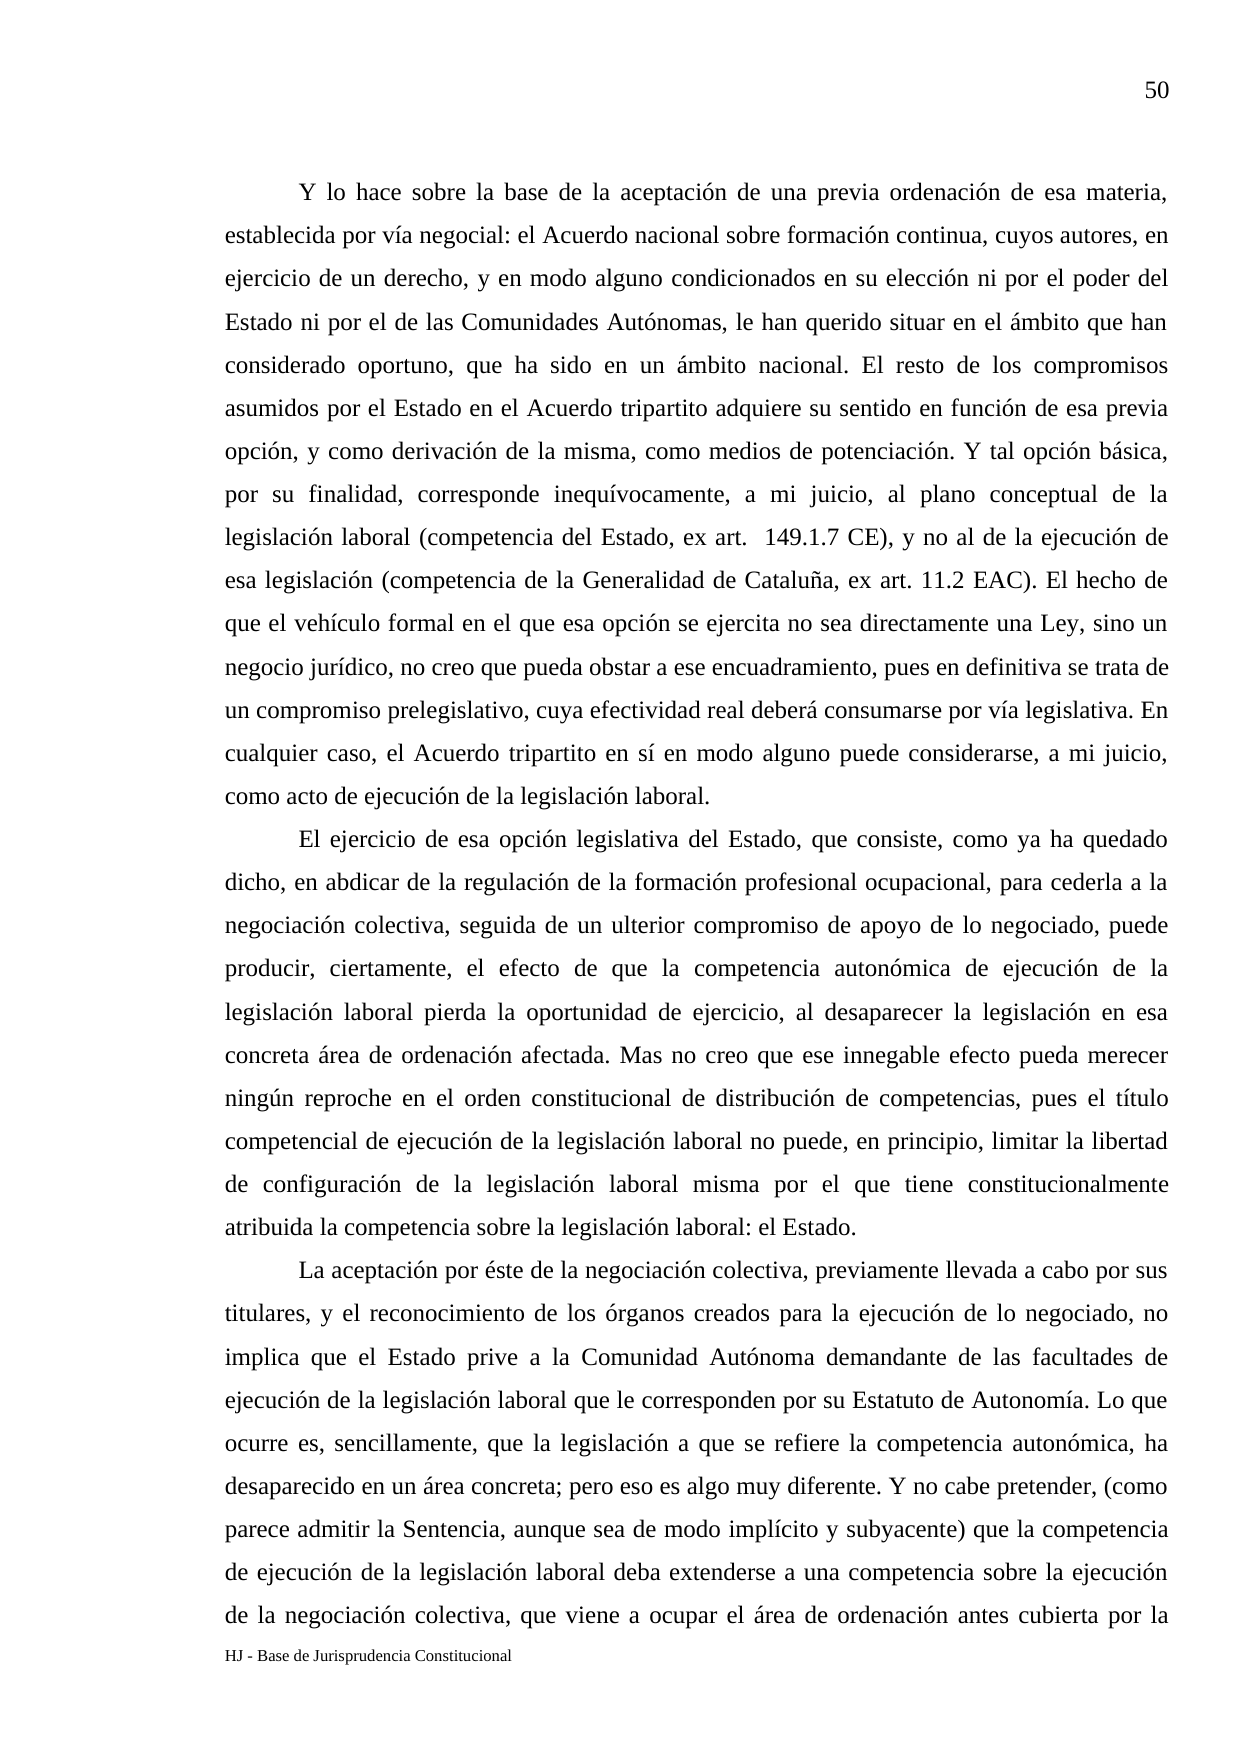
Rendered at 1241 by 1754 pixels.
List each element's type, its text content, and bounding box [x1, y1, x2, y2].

text El ejercicio de esa opción legislativa del Estado, que consiste, como ya ha quedado dicho, en abdicar de la regulación de la formación profesional ocupacional, para cederla a la negociación colectiva, seguida de un ulterior compromiso de apoyo de lo negociado, puede producir, ciertamente, el efecto de que la competencia autonómica de ejecución de la legislación laboral pierda la oportunidad de ejercicio, al desaparecer la legislación en esa concreta área de ordenación afectada. Mas no creo que ese innegable efecto pueda merecer ningún reproche en el orden constitucional de distribución de competencias, pues el título competencial de ejecución de la legislación laboral no puede, en principio, limitar la libertad de configuración de la legislación laboral misma por el que tiene constitucionalmente atribuida la competencia sobre la legislación laboral: el Estado. [224, 824, 1169, 1241]
text Y lo hace sobre la base de la aceptación de una previa ordenación de esa materia, establecida por vía negocial: el Acuerdo nacional sobre formación continua, cuyos autores, en ejercicio de un derecho, y en modo alguno condicionados en su elección ni por el poder del Estado ni por el de las Comunidades Autónomas, le han querido situar en el ámbito que han considerado oportuno, que ha sido en un ámbito nacional. El resto de los compromisos asumidos por el Estado en el Acuerdo tripartito adquiere su sentido en función de esa previa opción, y como derivación de la misma, como medios de potenciación. Y tal opción básica, por su finalidad, corresponde inequívocamente, a mi juicio, al plano conceptual de la legislación laboral (competencia del Estado, ex art. 149.1.7 CE), y no al de la ejecución de esa legislación (competencia de la Generalidad de Cataluña, ex art. 11.2 EAC). El hecho de que el vehículo formal en el que esa opción se ejercita no sea directamente una Ley, sino un negocio jurídico, no creo que pueda obstar a ese encuadramiento, pues en definitiva se trata de un compromiso prelegislativo, cuya efectividad real deberá consumarse por vía legislativa. En cualquier caso, el Acuerdo tripartito en sí en modo alguno puede considerarse, a mi juicio, como acto de ejecución de la legislación laboral. [224, 177, 1169, 810]
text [224, 1255, 1169, 1629]
